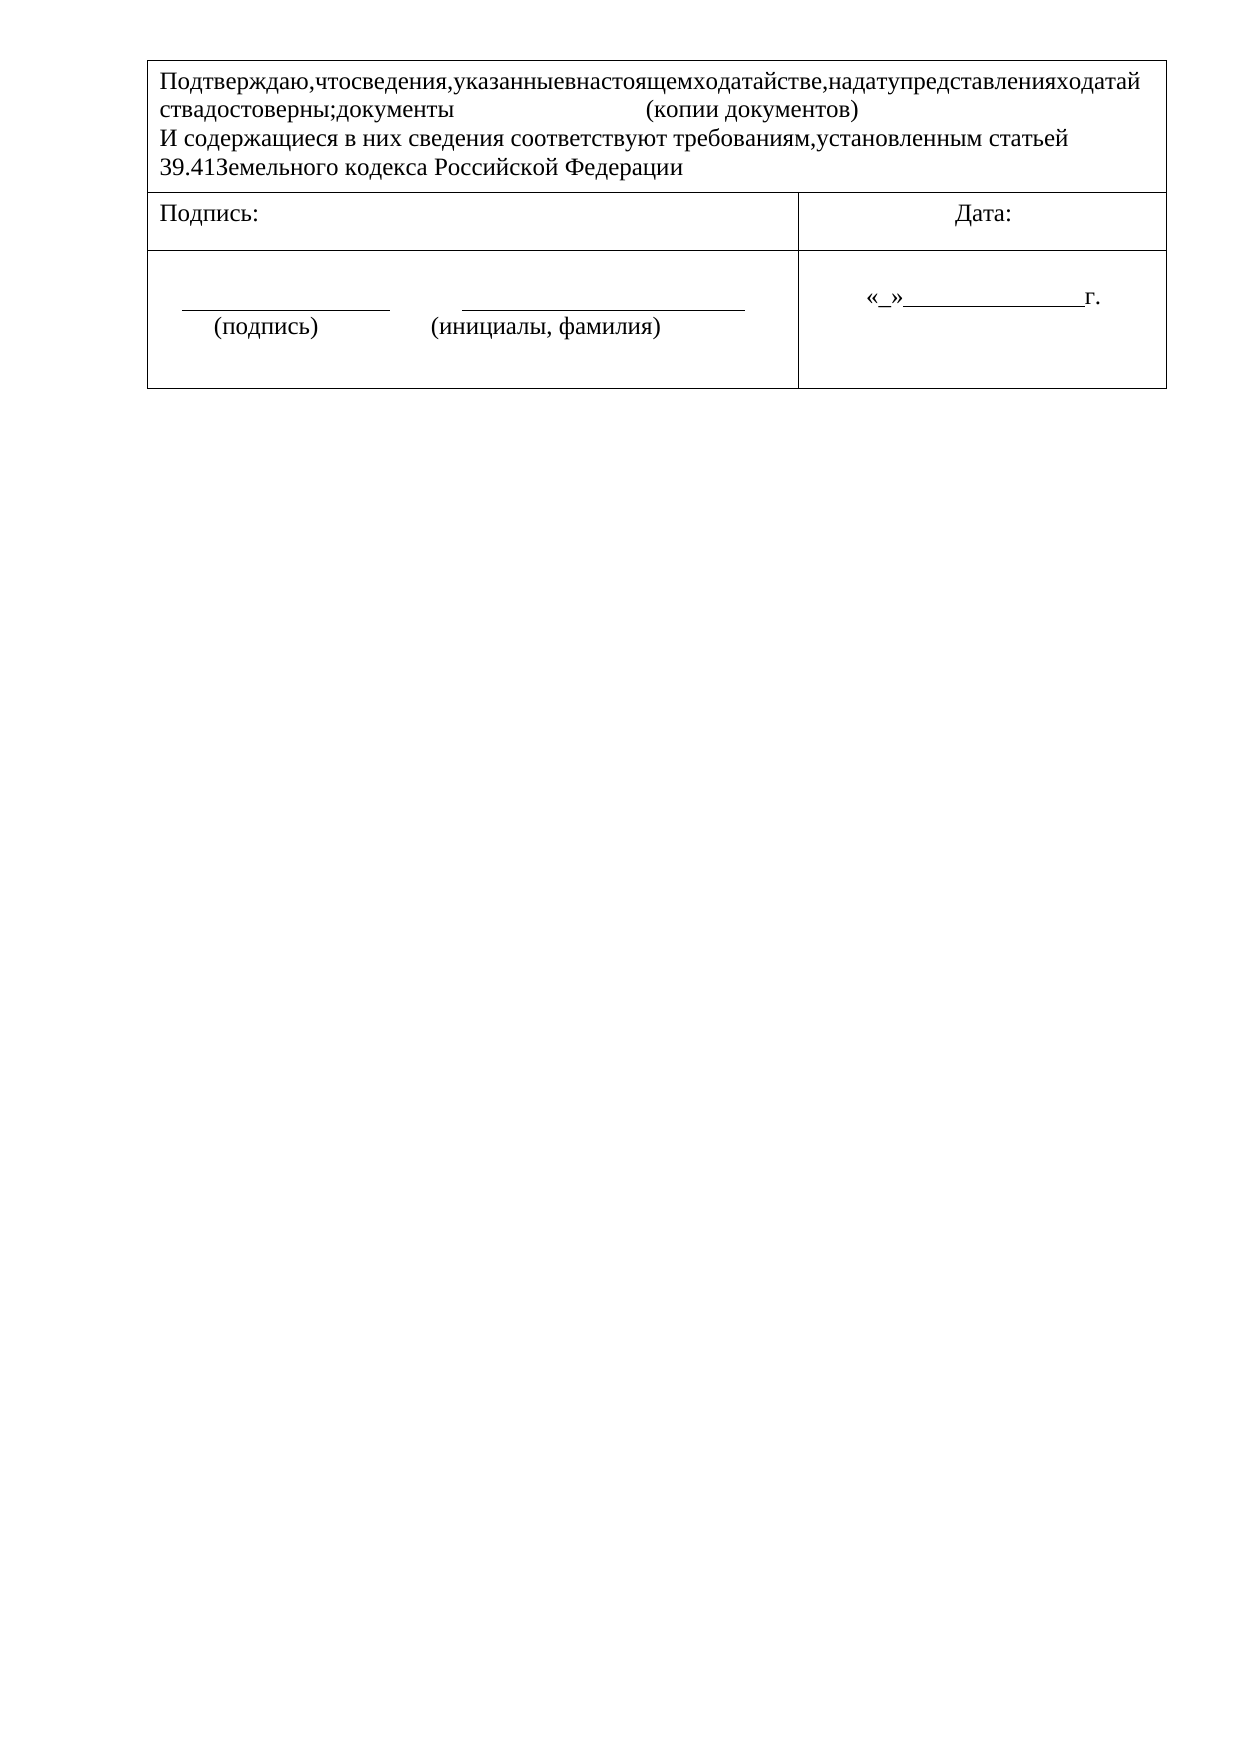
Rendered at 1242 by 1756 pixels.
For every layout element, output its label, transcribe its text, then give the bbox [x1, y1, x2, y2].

table_header Подтверждаю,чтосведения,указанныевнастоящемходатайстве,надатупредставленияходатайствадостоверны;документы (копии документов) И содержащиеся в них сведения соответствуют требованиям,установленным статьей 39.41Земельного кодекса Российской Федерации [148, 61, 1166, 192]
table_cell «_» г. [799, 251, 1166, 388]
table_cell (подпись) (инициалы, фамилия) [148, 251, 798, 388]
table_cell Подпись: [148, 193, 798, 250]
table_cell Дата: [799, 193, 1166, 250]
